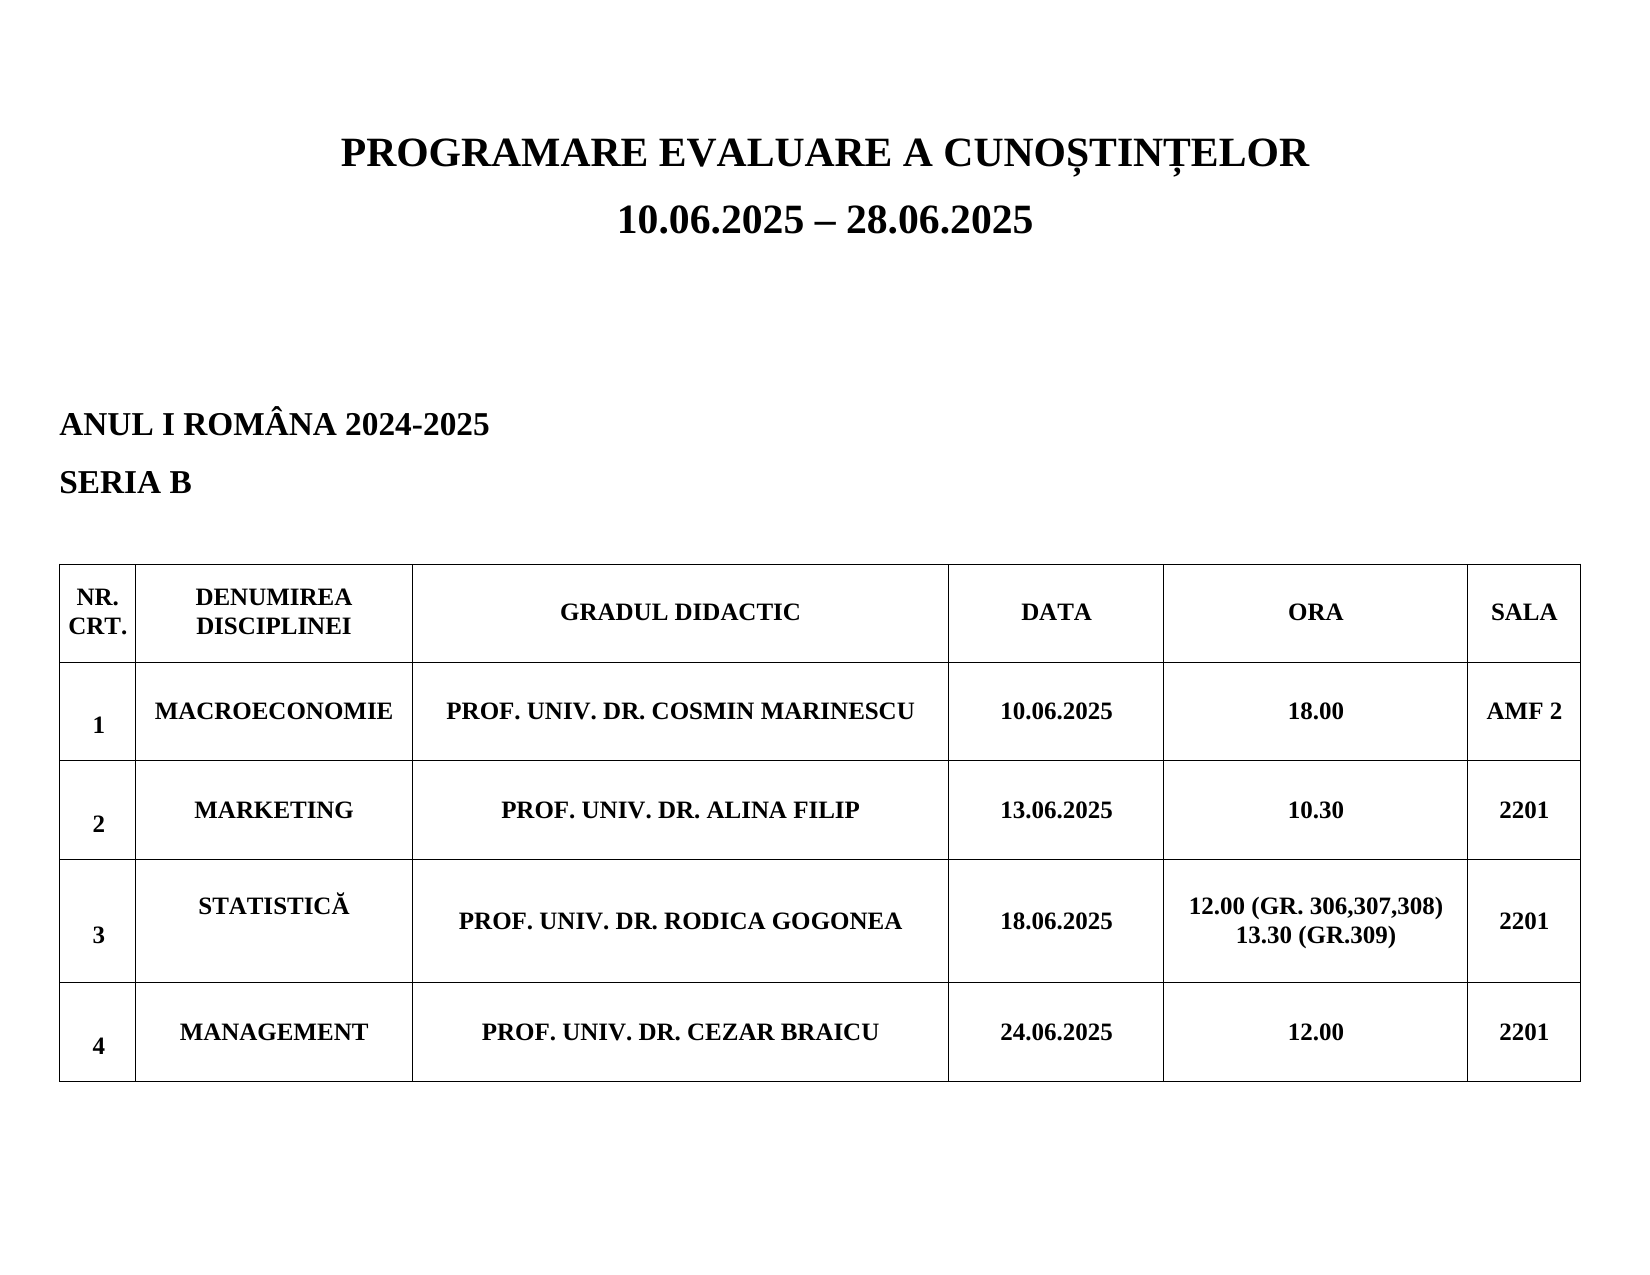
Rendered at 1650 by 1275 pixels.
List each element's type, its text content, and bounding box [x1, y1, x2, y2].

table_cell MACROECONOMIE [136, 663, 412, 760]
table_cell PROF. UNIV. DR. ALINA FILIP [413, 761, 948, 859]
text SERIA B [59, 462, 1591, 501]
table_cell 2201 [1468, 983, 1580, 1081]
table_cell 10.30 [1164, 761, 1467, 859]
table_cell 2 [60, 761, 135, 859]
table_cell 4 [60, 983, 135, 1081]
table_cell 12.00 (GR. 306,307,308) 13.30 (GR.309) [1164, 860, 1467, 982]
text ANUL I ROMÂNA 2024-2025 [59, 404, 1591, 443]
table_cell 1 [60, 663, 135, 760]
table_cell 13.06.2025 [949, 761, 1163, 859]
table_header DATA [949, 565, 1163, 662]
text PROGRAMARE EVALUARE A CUNOȘTINȚELOR [59, 127, 1591, 175]
table_cell 2201 [1468, 860, 1580, 982]
table_cell 3 [60, 860, 135, 982]
table_cell 12.00 [1164, 983, 1467, 1081]
table_header GRADUL DIDACTIC [413, 565, 948, 662]
table_cell 18.06.2025 [949, 860, 1163, 982]
table_header DENUMIREA DISCIPLINEI [136, 565, 412, 662]
table_cell MARKETING [136, 761, 412, 859]
table_cell 18.00 [1164, 663, 1467, 760]
table_cell STATISTICĂ [136, 860, 412, 982]
table_header NR. CRT. [60, 565, 135, 662]
table_cell AMF 2 [1468, 663, 1580, 760]
table_cell 10.06.2025 [949, 663, 1163, 760]
table_cell PROF. UNIV. DR. RODICA GOGONEA [413, 860, 948, 982]
table_cell PROF. UNIV. DR. COSMIN MARINESCU [413, 663, 948, 760]
text 10.06.2025 – 28.06.2025 [59, 194, 1591, 242]
table_cell MANAGEMENT [136, 983, 412, 1081]
table_cell 24.06.2025 [949, 983, 1163, 1081]
table_header SALA [1468, 565, 1580, 662]
table_cell PROF. UNIV. DR. CEZAR BRAICU [413, 983, 948, 1081]
table_header ORA [1164, 565, 1467, 662]
table_cell 2201 [1468, 761, 1580, 859]
